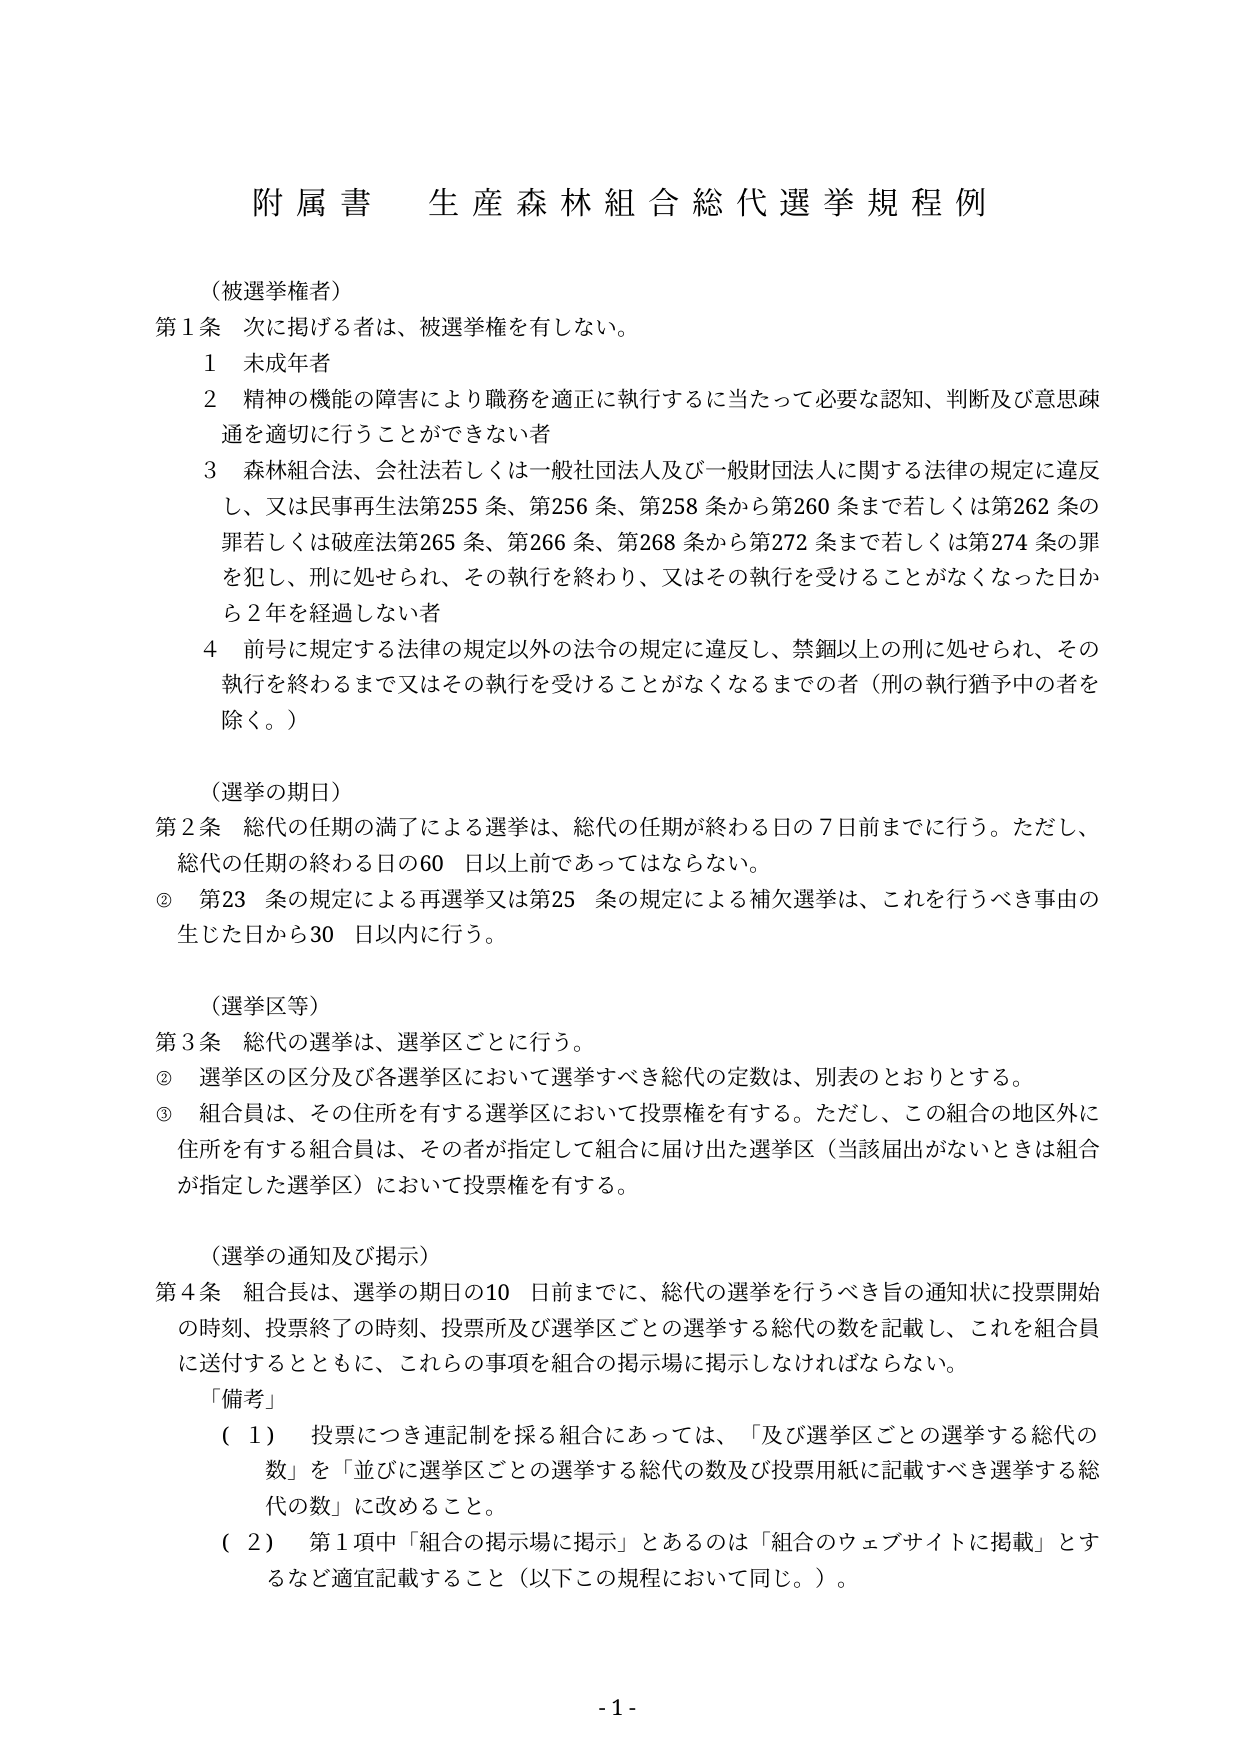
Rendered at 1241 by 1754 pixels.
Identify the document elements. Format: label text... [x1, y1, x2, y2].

text ３ 森林組合法、会社法若しくは一般社団法人及び一般財団法人に関する法律の規定に違反し、又は民事再生法第255条、第256条、第258条から第260条まで若しくは第262条の罪若しくは破産法第265条、第266条、第268条から第272条まで若しくは第274条の罪を犯し、刑に処せられ、その執行を終わり、又はその執行を受けることがなくなった日から２年を経過しない者 [178, 451, 1101, 630]
text （選挙の期日） [134, 773, 1101, 808]
text １ 未成年者 [178, 344, 1101, 380]
text ２ 精神の機能の障害により職務を適正に執行するに当たって必要な認知、判断及び意思疎通を適切に行うことができない者 [178, 380, 1101, 451]
text （選挙区等） [134, 987, 1101, 1023]
text (１) 投票につき連記制を採る組合にあっては、「及び選挙区ごとの選挙する総代の数」を「並びに選挙区ごとの選挙する総代の数及び投票用紙に記載すべき選挙する総代の数」に改めること。 [211, 1416, 1101, 1523]
text 附属書 生産森林組合総代選挙規程例 [134, 165, 1118, 237]
text 第３条 総代の選挙は、選挙区ごとに行う。 [156, 1023, 1101, 1058]
text 第２条 総代の任期の満了による選挙は、総代の任期が終わる日の７日前までに行う。ただし、総代の任期の終わる日の60日以上前であってはならない。 [156, 808, 1101, 880]
text 第１条 次に掲げる者は、被選挙権を有しない。 [156, 308, 1101, 344]
text ③ 組合員は、その住所を有する選挙区において投票権を有する。ただし、この組合の地区外に住所を有する組合員は、その者が指定して組合に届け出た選挙区（当該届出がないときは組合が指定した選挙区）において投票権を有する。 [156, 1094, 1101, 1201]
text （被選挙権者） [134, 272, 1101, 308]
text (２) 第１項中「組合の掲示場に掲示」とあるのは「組合のウェブサイトに掲載」とするなど適宜記載すること（以下この規程において同じ。）。 [211, 1523, 1101, 1594]
text ② 選挙区の区分及び各選挙区において選挙すべき総代の定数は、別表のとおりとする。 [156, 1058, 1101, 1094]
text （選挙の通知及び掲示） [134, 1237, 1101, 1273]
text 第４条 組合長は、選挙の期日の10日前までに、総代の選挙を行うべき旨の通知状に投票開始の時刻、投票終了の時刻、投票所及び選挙区ごとの選挙する総代の数を記載し、これを組合員に送付するとともに、これらの事項を組合の掲示場に掲示しなければならない。 [156, 1273, 1101, 1380]
text ４ 前号に規定する法律の規定以外の法令の規定に違反し、禁錮以上の刑に処せられ、その執行を終わるまで又はその執行を受けることがなくなるまでの者（刑の執行猶予中の者を除く。） [178, 630, 1101, 737]
text 「備考」 [134, 1380, 1101, 1416]
text ② 第23条の規定による再選挙又は第25条の規定による補欠選挙は、これを行うべき事由の生じた日から30日以内に行う。 [156, 880, 1101, 951]
